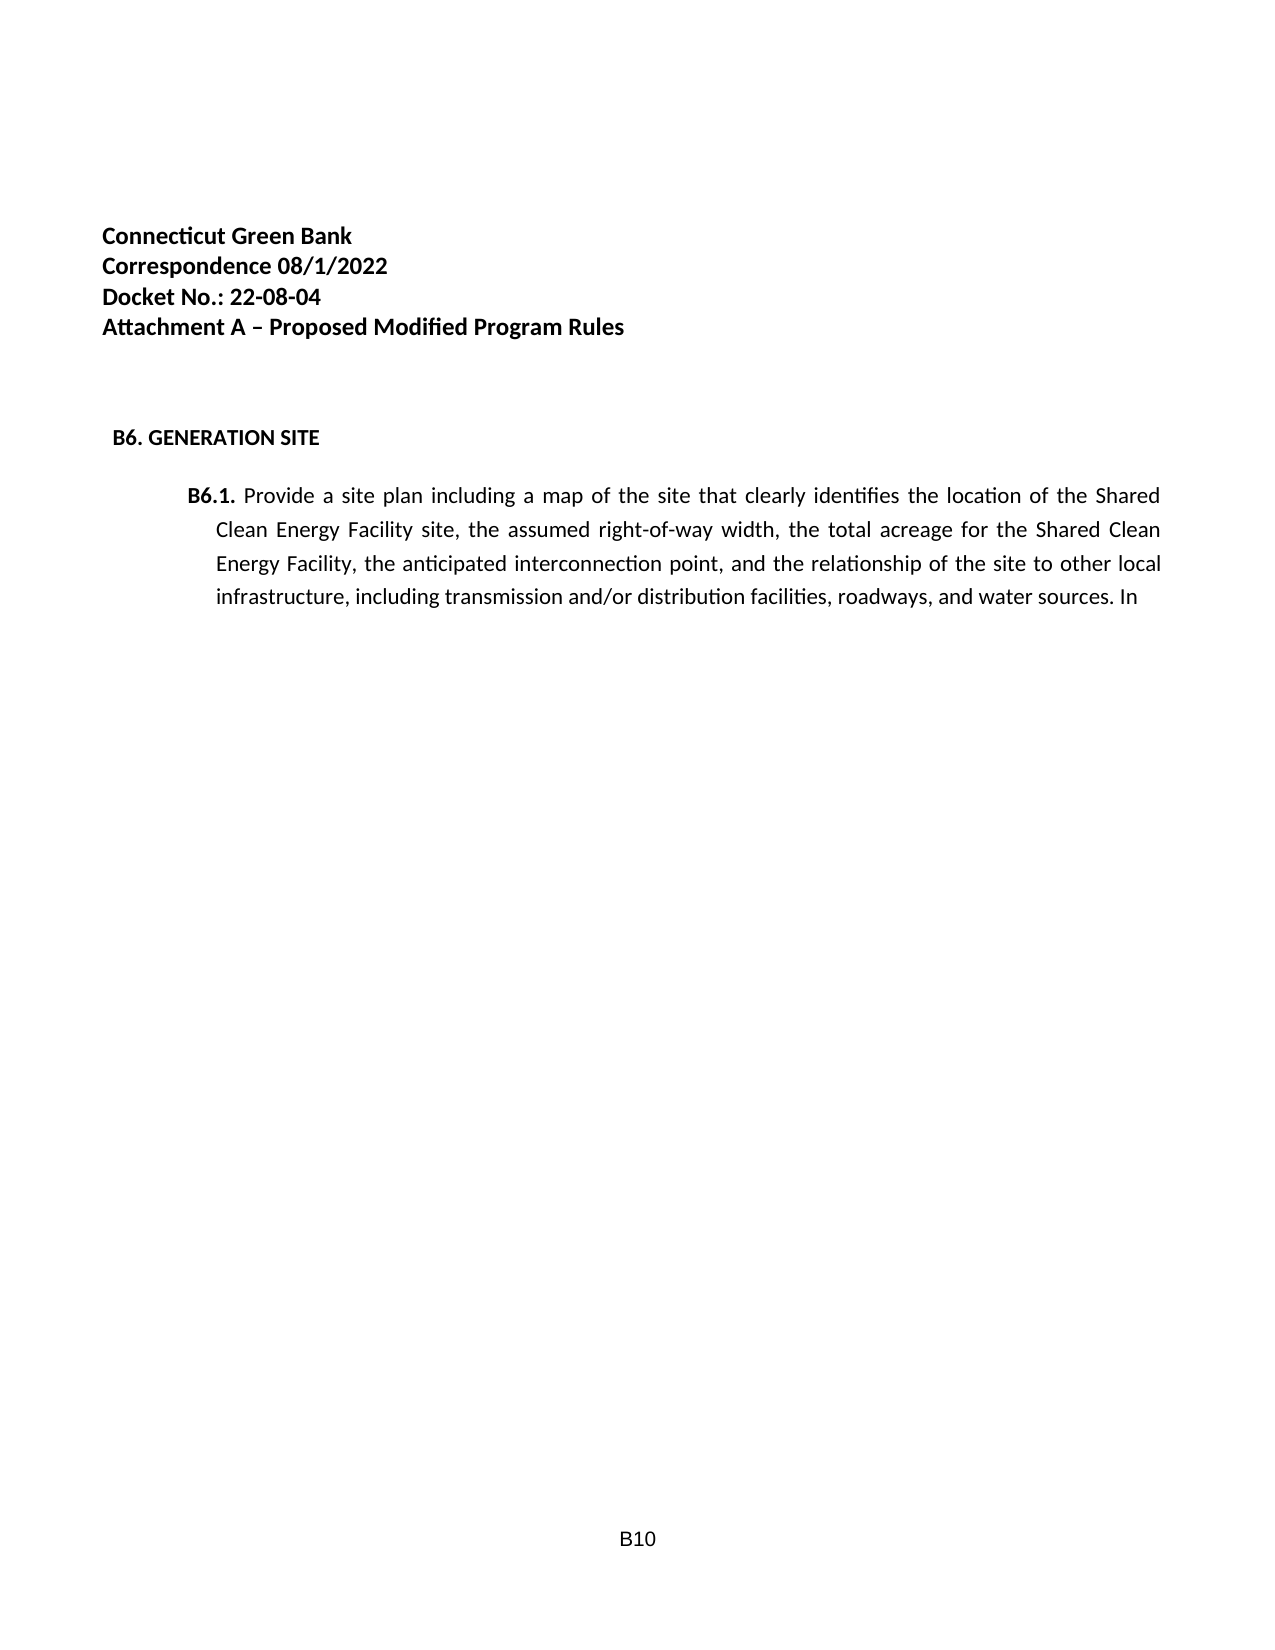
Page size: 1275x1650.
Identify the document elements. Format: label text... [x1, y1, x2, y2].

text B6.1. Provide a site plan including a map of the site that clearly identifies the location of the Shared Clean Energy Facility site, the assumed right-of-way width, the total acreage for the Shared Clean Energy Facility, the anticipated interconnection point, and the relationship of the site to other local infrastructure, including transmission and/or distribution facilities, roadways, and water sources. In [187, 482, 1163, 610]
subtitle B6. GENERATION SITE [112, 423, 1175, 451]
